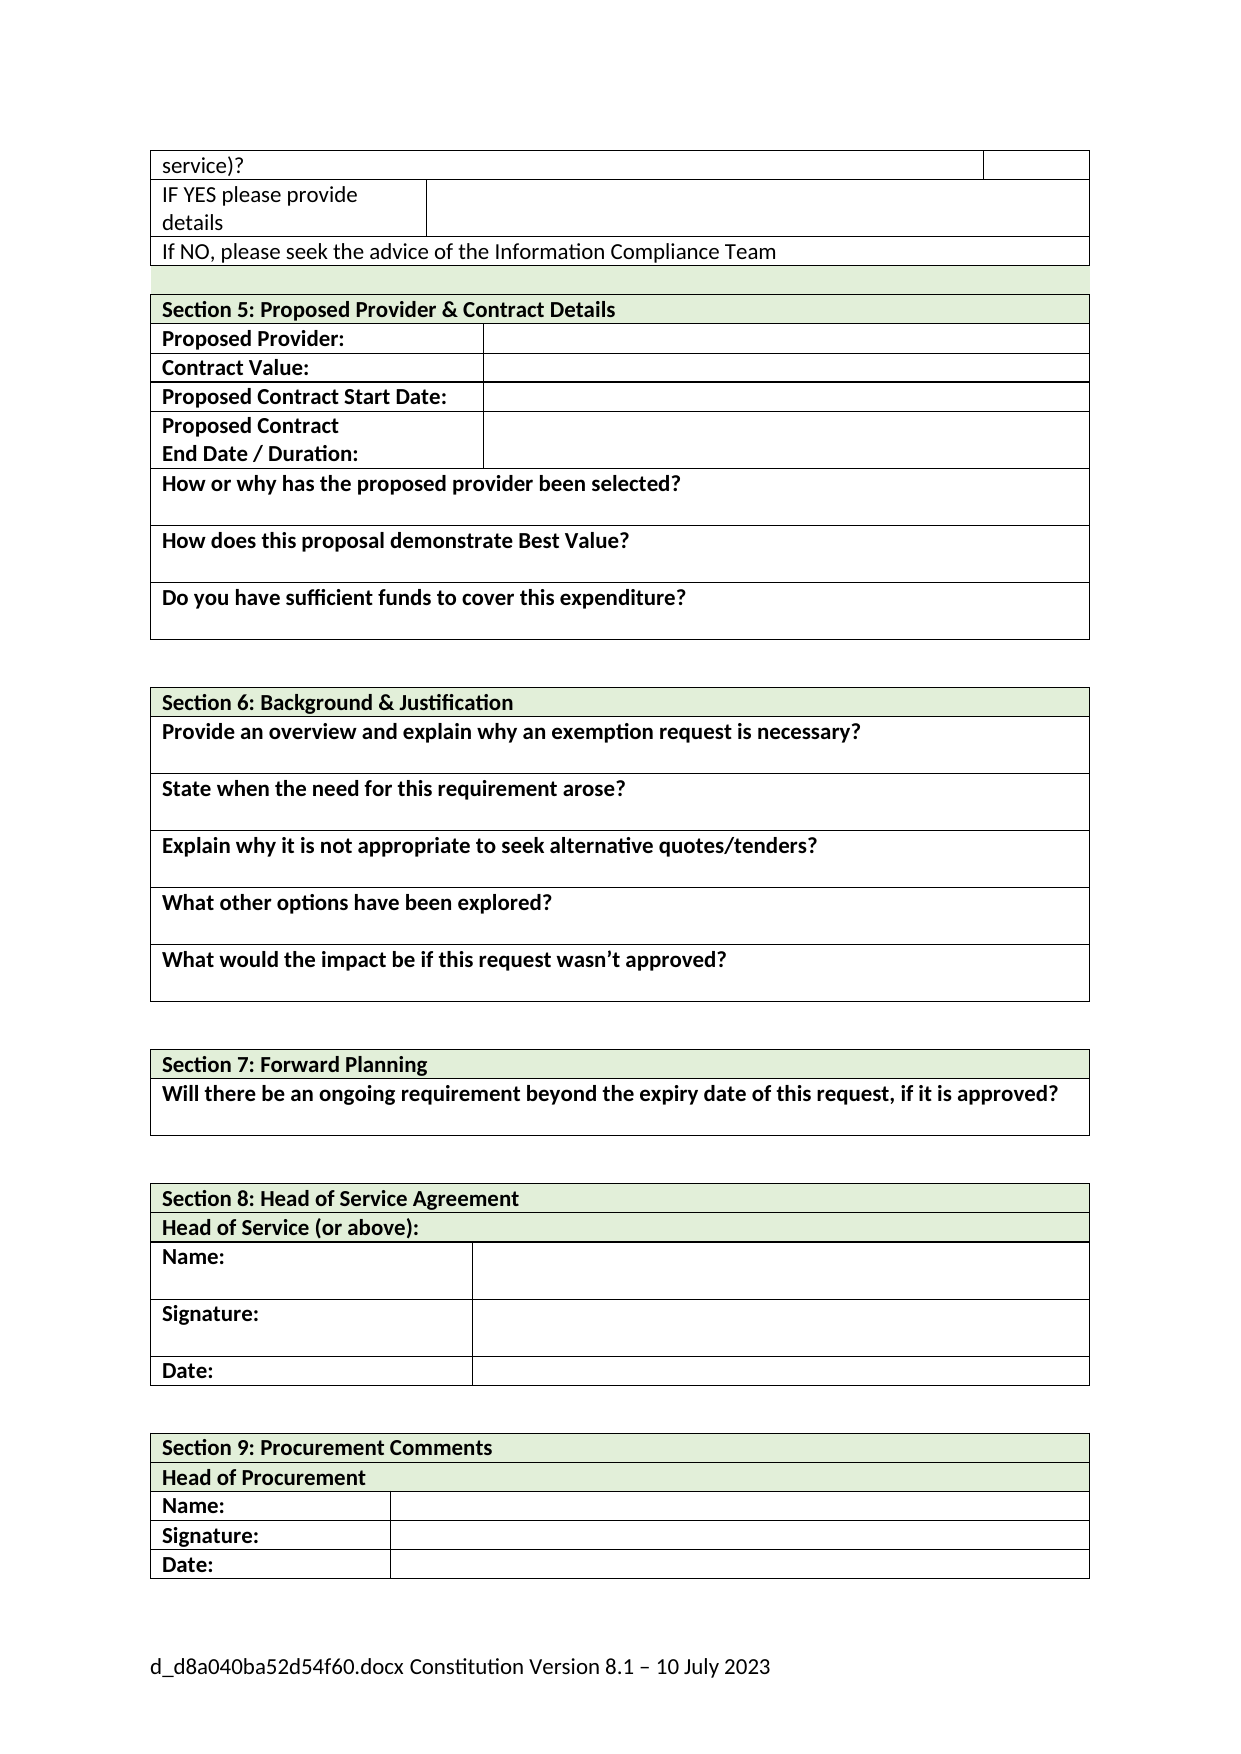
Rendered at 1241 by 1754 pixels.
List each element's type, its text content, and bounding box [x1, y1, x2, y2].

table_cell Will there be an ongoing requirement beyond the expiry date of this request, if it is approved? [151, 1079, 1089, 1135]
table_cell [473, 1357, 1089, 1384]
table_cell Section 5: Proposed Provider & Contract Details [151, 295, 1089, 323]
table_cell Do you have sufficient funds to cover this expenditure? [151, 583, 1089, 639]
table_cell IF YES please provide details [151, 180, 426, 236]
table_cell State when the need for this requirement arose? [151, 774, 1089, 830]
table_cell Provide an overview and explain why an exemption request is necessary? [151, 717, 1089, 773]
table_cell Contract Value: [151, 354, 483, 381]
table_cell [473, 1243, 1089, 1298]
table_cell [151, 266, 1090, 294]
table_cell What other options have been explored? [151, 888, 1089, 944]
table_cell Explain why it is not appropriate to seek alternative quotes/tenders? [151, 831, 1089, 887]
table_cell No [984, 151, 1089, 179]
table_cell Signature: [151, 1300, 472, 1356]
table_cell [391, 1492, 1089, 1520]
table_cell What would the impact be if this request wasn’t approved? [151, 945, 1089, 1001]
table_cell [391, 1550, 1089, 1578]
table_cell [484, 354, 1089, 381]
table_cell Date: [151, 1357, 472, 1384]
table_cell Head of Service (or above): [151, 1213, 1089, 1241]
table_cell [391, 1521, 1089, 1549]
table_cell [427, 180, 1089, 236]
table_cell How or why has the proposed provider been selected? [151, 469, 1089, 525]
table_cell Head of Procurement [151, 1463, 1089, 1491]
table_cell Proposed Contract End Date / Duration: [151, 412, 483, 468]
table_header Section 8: Head of Service Agreement [151, 1184, 1089, 1212]
table_cell How does this proposal demonstrate Best Value? [151, 526, 1089, 582]
table_cell If NO, please seek the advice of the Information Compliance Team [151, 237, 1089, 265]
table_cell Proposed Provider: [151, 324, 483, 352]
table_header Section 9: Procurement Comments [151, 1434, 1089, 1462]
table_cell Name: [151, 1243, 472, 1298]
table_cell Date: [151, 1550, 390, 1578]
table_cell [473, 1300, 1089, 1356]
table_cell [484, 383, 1089, 411]
table_cell Signature: [151, 1521, 390, 1549]
table_header Section 7: Forward Planning [151, 1050, 1089, 1078]
table_cell [484, 324, 1089, 352]
table_header Section 6: Background & Justification [151, 688, 1089, 716]
table_cell Name: [151, 1492, 390, 1520]
table_cell Proposed Contract Start Date: [151, 383, 483, 411]
table_cell [484, 412, 1089, 468]
